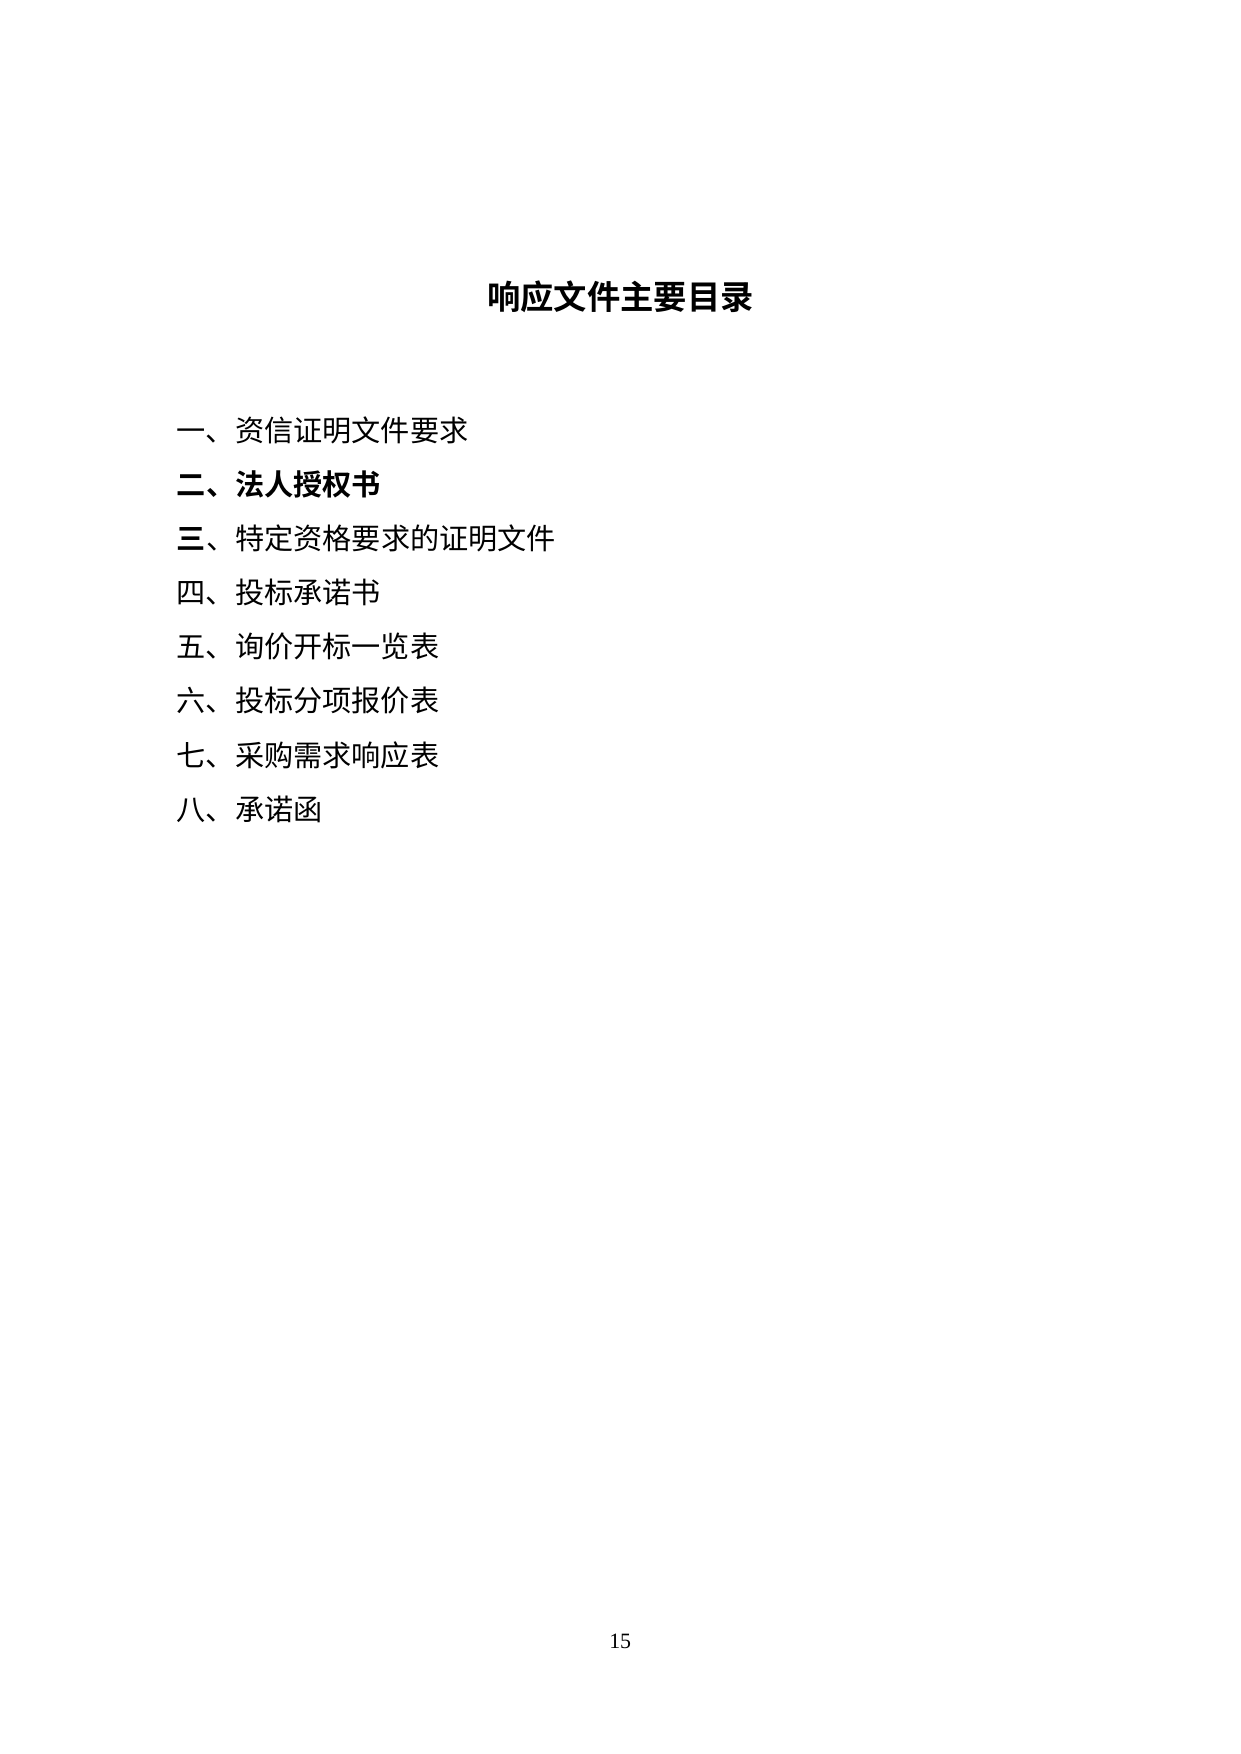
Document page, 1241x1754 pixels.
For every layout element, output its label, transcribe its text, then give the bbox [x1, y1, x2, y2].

text 三、特定资格要求的证明文件 [118, 506, 1122, 560]
text 一、资信证明文件要求 [118, 398, 1122, 452]
text 五、询价开标一览表 [118, 614, 1122, 668]
text 四、投标承诺书 [118, 560, 1122, 614]
subtitle 响应文件主要目录 [118, 270, 1122, 319]
text 二、法人授权书 [118, 452, 1122, 506]
text 七、采购需求响应表 [118, 723, 1122, 777]
text 六、投标分项报价表 [118, 668, 1122, 723]
text 八、承诺函 [118, 777, 1122, 831]
